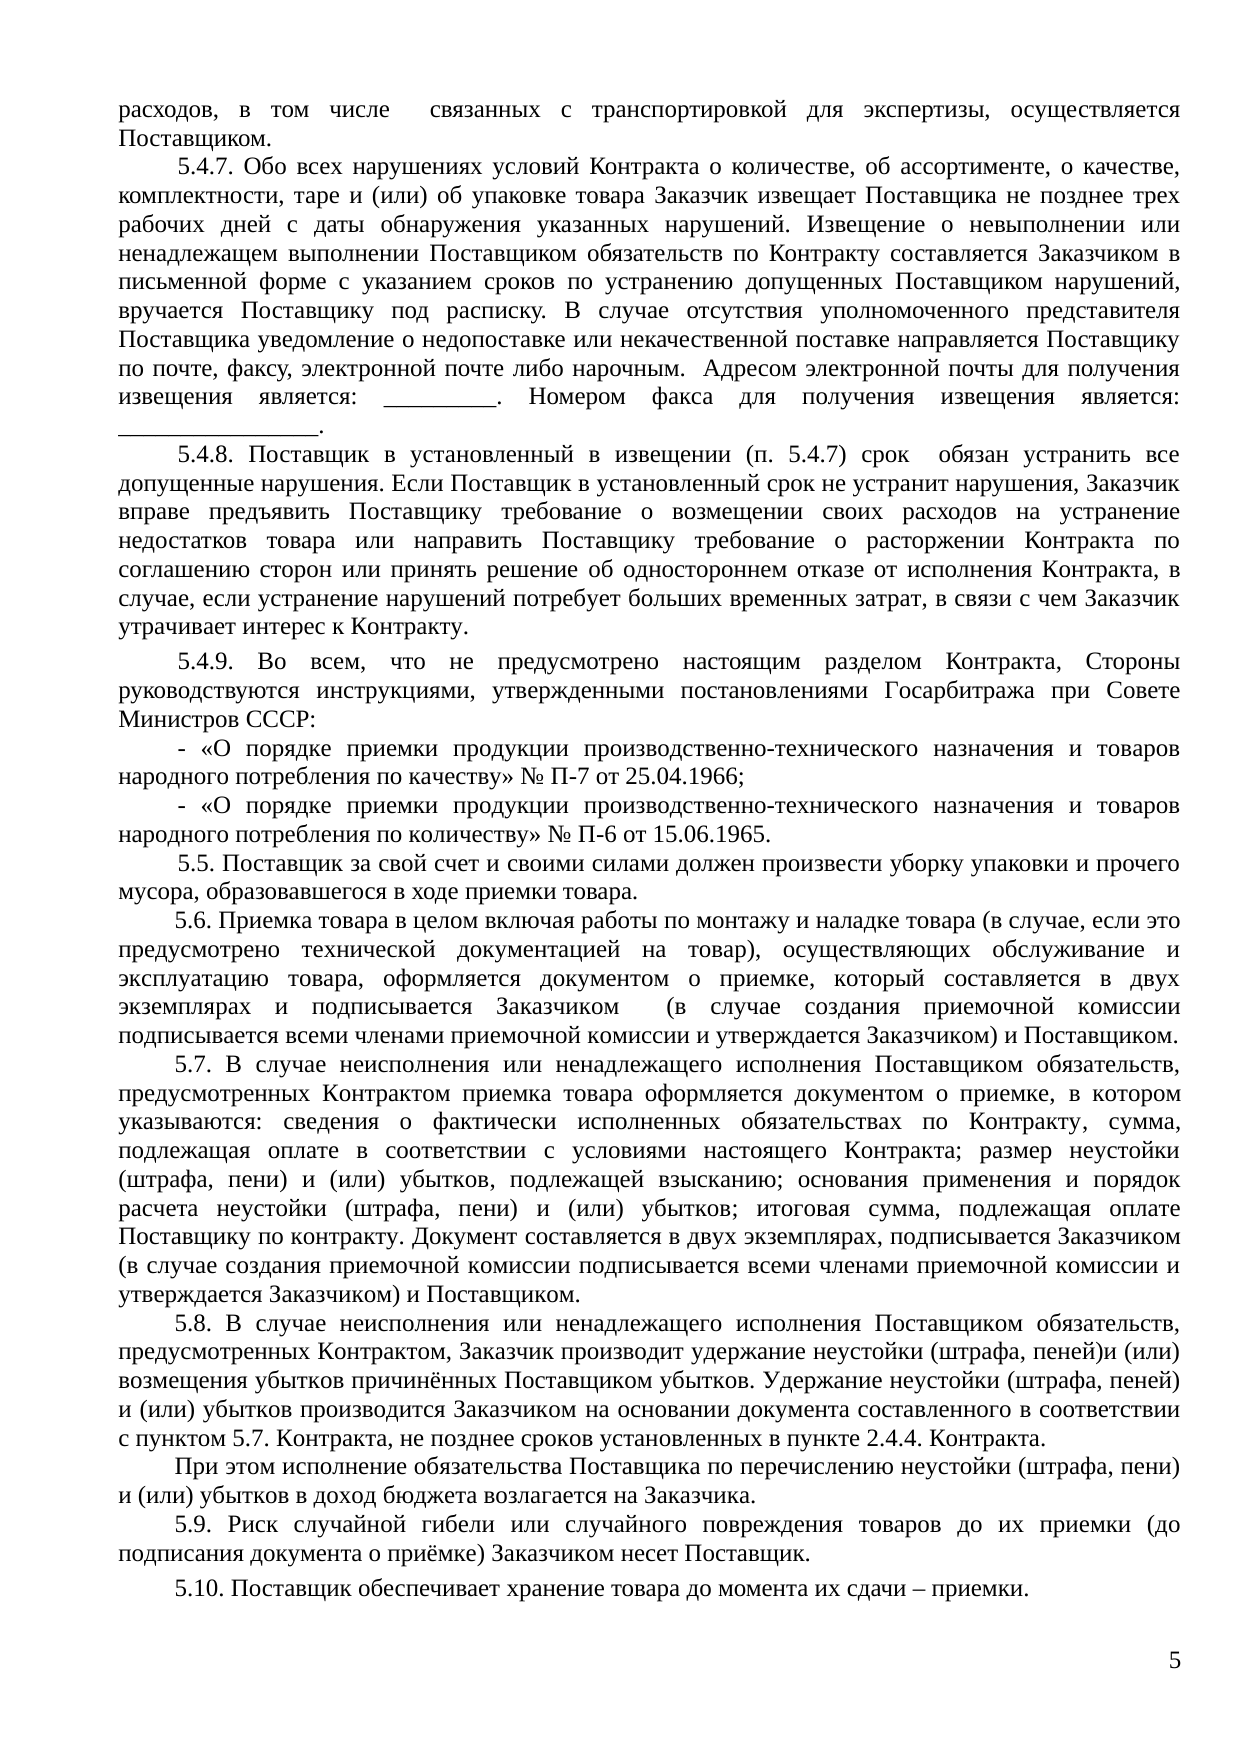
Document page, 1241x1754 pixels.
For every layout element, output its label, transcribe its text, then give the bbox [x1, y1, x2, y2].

text 5.5. Поставщик за свой счет и своими силами должен произвести уборку упаковки и прочего мусора, образовавшегося в ходе приемки товара. [118, 848, 1181, 905]
text 5.6. Приемка товара в целом включая работы по монтажу и наладке товара (в случае, если это предусмотрено технической документацией на товар), осуществляющих обслуживание и эксплуатацию товара, оформляется документом о приемке, который составляется в двух экземплярах и подписывается Заказчиком (в случае создания приемочной комиссии подписывается всеми членами приемочной комиссии и утверждается Заказчиком) и Поставщиком. [118, 905, 1181, 1049]
text 5.9. Риск случайной гибели или случайного повреждения товаров до их приемки (до подписания документа о приёмке) Заказчиком несет Поставщик. [118, 1509, 1181, 1566]
text 5.4.8. Поставщик в установленный в извещении (п. 5.4.7) срок обязан устранить все допущенные нарушения. Если Поставщик в установленный срок не устранит нарушения, Заказчик вправе предъявить Поставщику требование о возмещении своих расходов на устранение недостатков товара или направить Поставщику требование о расторжении Контракта по соглашению сторон или принять решение об одностороннем отказе от исполнения Контракта, в случае, если устранение нарушений потребует больших временных затрат, в связи с чем Заказчик утрачивает интерес к Контракту. [118, 439, 1181, 640]
text При этом исполнение обязательства Поставщика по перечислению неустойки (штрафа, пени) и (или) убытков в доход бюджета возлагается на Заказчика. [118, 1451, 1181, 1509]
text - «О порядке приемки продукции производственно-технического назначения и товаров народного потребления по качеству» № П-7 от 25.04.1966; [118, 733, 1181, 790]
text 5.8. В случае неисполнения или ненадлежащего исполнения Поставщиком обязательств, предусмотренных Контрактом, Заказчик производит удержание неустойки (штрафа, пеней)и (или) возмещения убытков причинённых Поставщиком убытков. Удержание неустойки (штрафа, пеней) и (или) убытков производится Заказчиком на основании документа составленного в соответствии с пунктом 5.7. Контракта, не позднее сроков установленных в пункте 2.4.4. Контракта. [118, 1308, 1181, 1451]
text 5.4.7. Обо всех нарушениях условий Контракта о количестве, об ассортименте, о качестве, комплектности, таре и (или) об упаковке товара Заказчик извещает Поставщика не позднее трех рабочих дней с даты обнаружения указанных нарушений. Извещение о невыполнении или ненадлежащем выполнении Поставщиком обязательств по Контракту составляется Заказчиком в письменной форме с указанием сроков по устранению допущенных Поставщиком нарушений, вручается Поставщику под расписку. В случае отсутствия уполномоченного представителя Поставщика уведомление о недопоставке или некачественной поставке направляется Поставщику по почте, факсу, электронной почте либо нарочным. Адресом электронной почты для получения извещения является: _________. Номером факса для получения извещения является: ________________. [118, 151, 1181, 439]
text 5.10. Поставщик обеспечивает хранение товара до момента их сдачи – приемки. [118, 1573, 1181, 1601]
text 5.7. В случае неисполнения или ненадлежащего исполнения Поставщиком обязательств, предусмотренных Контрактом приемка товара оформляется документом о приемке, в котором указываются: сведения о фактически исполненных обязательствах по Контракту, сумма, подлежащая оплате в соответствии с условиями настоящего Контракта; размер неустойки (штрафа, пени) и (или) убытков, подлежащей взысканию; основания применения и порядок расчета неустойки (штрафа, пени) и (или) убытков; итоговая сумма, подлежащая оплате Поставщику по контракту. Документ составляется в двух экземплярах, подписывается Заказчиком (в случае создания приемочной комиссии подписывается всеми членами приемочной комиссии и утверждается Заказчиком) и Поставщиком. [118, 1049, 1181, 1308]
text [118, 94, 1181, 151]
text - «О порядке приемки продукции производственно-технического назначения и товаров народного потребления по количеству» № П-6 от 15.06.1965. [118, 790, 1181, 848]
text 5.4.9. Во всем, что не предусмотрено настоящим разделом Контракта, Стороны руководствуются инструкциями, утвержденными постановлениями Госарбитража при Совете Министров СССР: [118, 646, 1181, 733]
